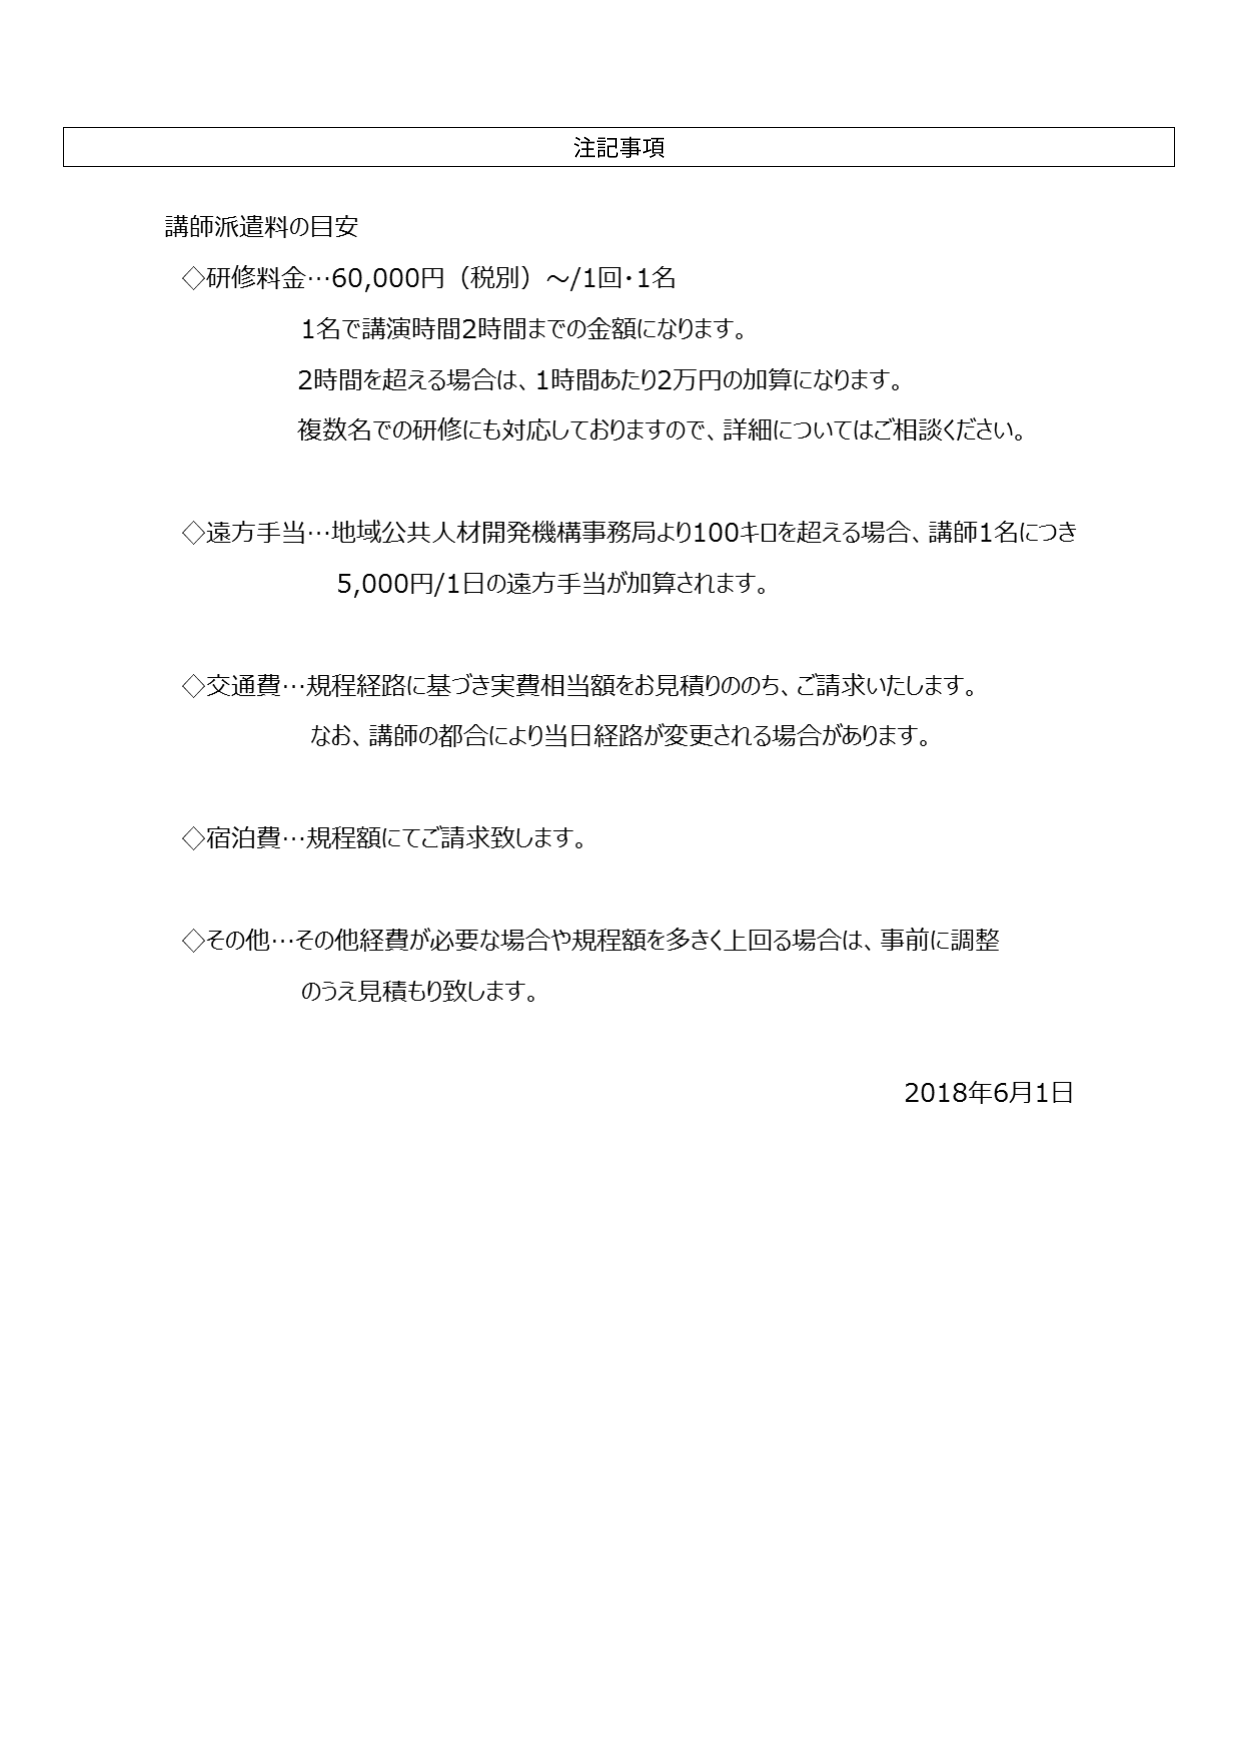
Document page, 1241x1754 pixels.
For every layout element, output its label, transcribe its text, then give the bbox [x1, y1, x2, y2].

table_header 注記事項 [64, 128, 1174, 166]
picture [149, 204, 1092, 1122]
